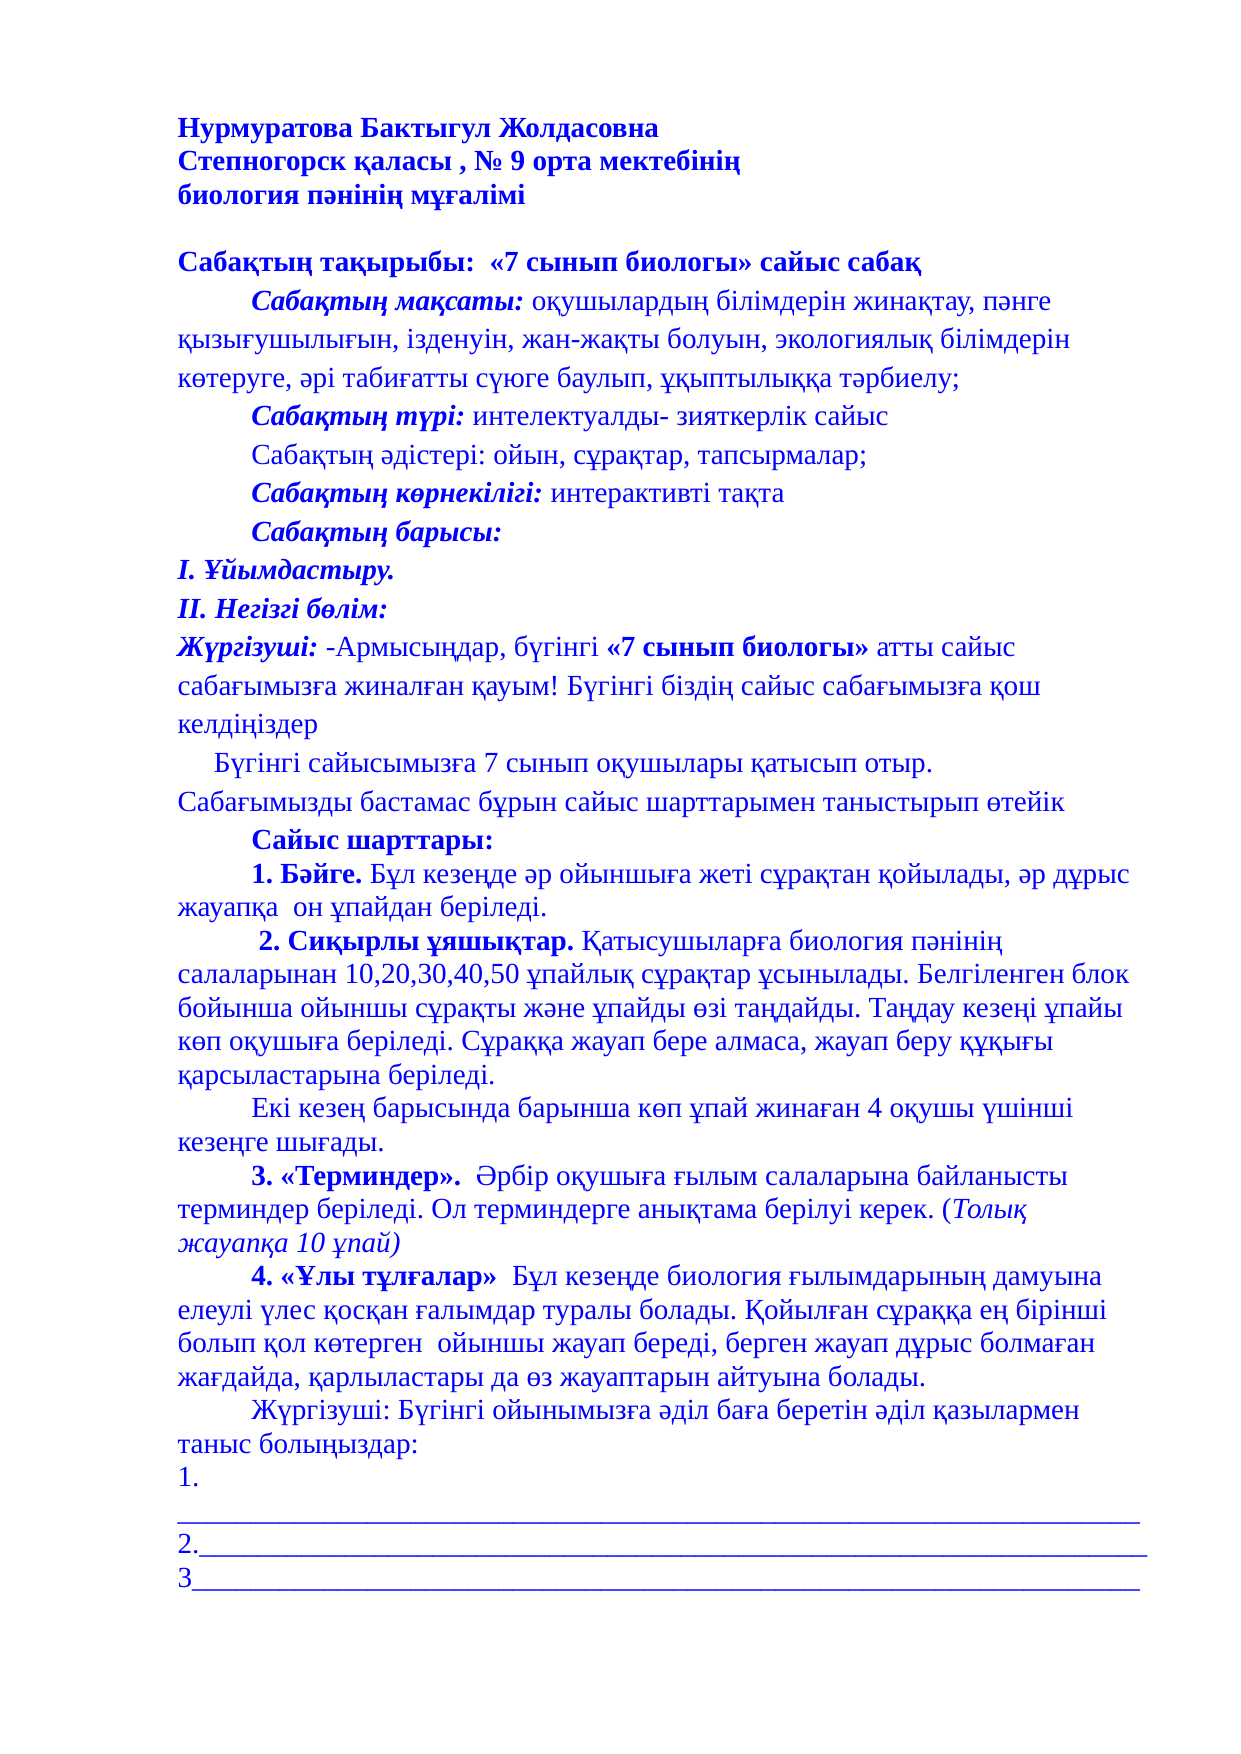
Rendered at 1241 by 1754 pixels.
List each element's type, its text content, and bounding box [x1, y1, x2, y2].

text Екі кезең барысында барынша көп ұпай жинаған 4 оқушы үшінші кезеңге шығады. [177, 1091, 1152, 1158]
text биология пәнінің мұғалімі [177, 177, 1152, 211]
text 3. «Терминдер». Әрбір оқушыға ғылым салаларына байланысты терминдер беріледі. Ол терминдерге анықтама берілуі керек. (Толық жауапқа 10 ұпай) [177, 1158, 1152, 1258]
text Степногорск қаласы , № 9 орта мектебінің [177, 143, 1152, 177]
text Сабақтың барысы: [177, 514, 1152, 547]
text ІІ. Негізгі бөлім: [177, 591, 1152, 624]
text Сайыс шарттары: [177, 822, 1152, 856]
text Сабақтың көрнекілігі: интерактивті тақта [177, 475, 1152, 509]
text Нурмуратова Бактыгул Жолдасовна [177, 110, 1152, 143]
text І. Ұйымдастыру. [177, 552, 1152, 586]
text Жүргізуші: Бүгінгі ойынымызға әділ баға беретін әділ қазылармен таныс болыңыздар: [177, 1392, 1152, 1459]
text Сабақтың тақырыбы: «7 сынып биологы» сайыс сабақ [177, 244, 1152, 278]
text Сабақтың әдістері: ойын, сұрақтар, тапсырмалар; [177, 437, 1152, 470]
text Сабақтың мақсаты: оқушылардың білімдерін жинақтау, пәнге қызығушылығын, ізденуін, жан-жақты болуын, экологиялық білімдерін көтеруге, әрі табиғатты сүюге баулып, ұқыптылыққа тәрбиелу; [177, 283, 1152, 393]
text 4. «Ұлы тұлғалар» Бұл кезеңде биология ғылымдарының дамуына елеулі үлес қосқан ғалымдар туралы болады. Қойылған сұраққа ең бірінші болып қол көтерген ойыншы жауап береді, берген жауап дұрыс болмаған жағдайда, қарлыластары да өз жауаптарын айтуына болады. [177, 1258, 1152, 1392]
text Жүргізуші: -Армысыңдар, бүгінгі «7 сынып биологы» атты сайыс сабағымызға жиналған қауым! Бүгінгі біздің сайыс сабағымызға қош келдіңіздер [177, 629, 1152, 740]
text Сабақтың түрі: интелектуалды- зияткерлік сайыс [177, 398, 1152, 432]
text 1. __________________________________________________________________ [177, 1459, 1152, 1527]
text 2._________________________________________________________________ [177, 1527, 1152, 1560]
text Сабағымызды бастамас бұрын сайыс шарттарымен таныстырып өтейік [177, 784, 1152, 817]
text 3_________________________________________________________________ [177, 1560, 1152, 1594]
text 1. Бәйге. Бұл кезеңде әр ойыншыға жеті сұрақтан қойылады, әр дұрыс жауапқа он ұпайдан беріледі. [177, 856, 1152, 923]
text Бүгінгі сайысымызға 7 сынып оқушылары қатысып отыр. [177, 745, 1152, 779]
text 2. Сиқырлы ұяшықтар. Қатысушыларға биология пәнінің салаларынан 10,20,30,40,50 ұпайлық сұрақтар ұсынылады. Белгіленген блок бойынша ойыншы сұрақты және ұпайды өзі таңдайды. Таңдау кезеңі ұпайы көп оқушыға беріледі. Сұраққа жауап бере алмаса, жауап беру құқығы қарсыластарына беріледі. [177, 923, 1152, 1091]
